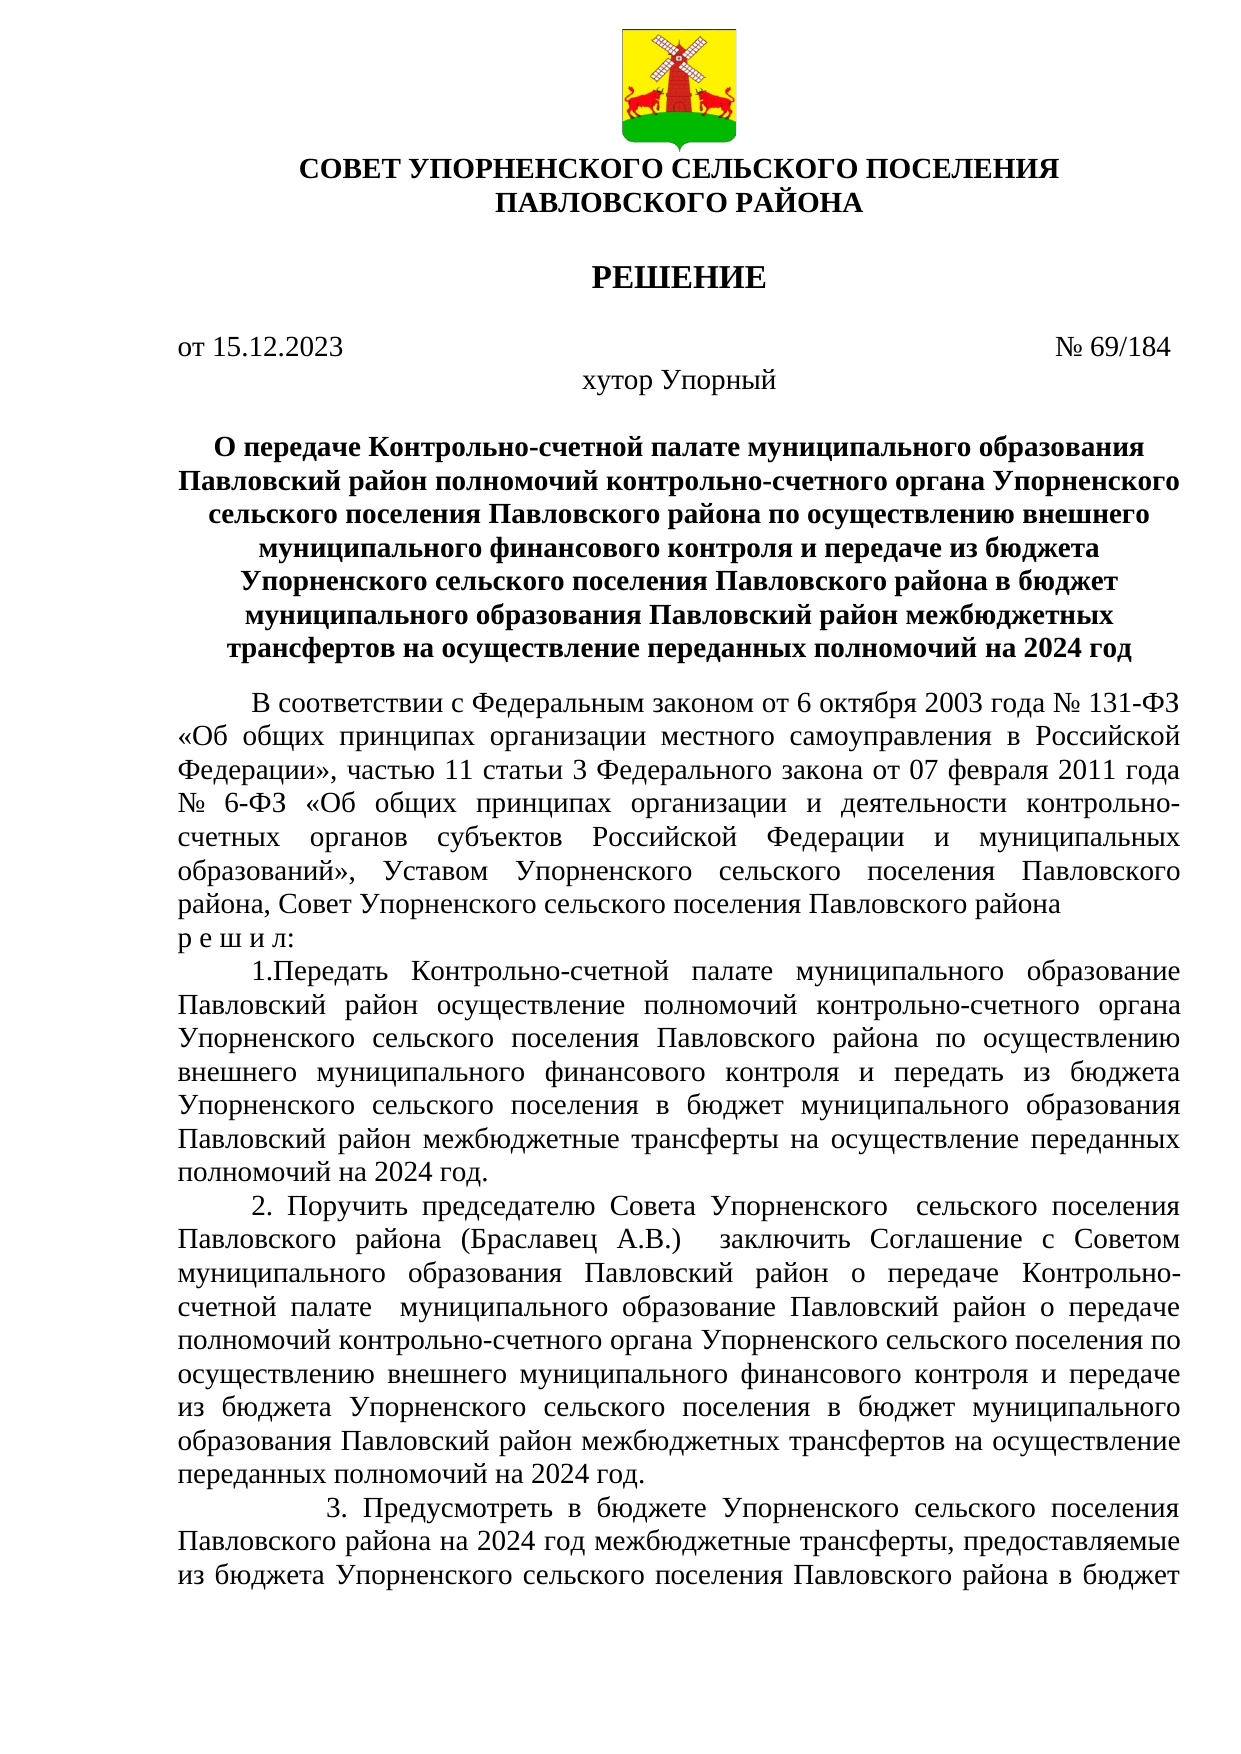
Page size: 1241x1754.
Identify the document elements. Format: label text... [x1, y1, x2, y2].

text 2. Поручить председателю Совета Упорненского сельского поселения Павловского района (Браславец А.В.) заключить Соглашение с Советом муниципального образования Павловский район о передаче Контрольно-счетной палате муниципального образование Павловский район о передаче полномочий контрольно-счетного органа Упорненского сельского поселения по осуществлению внешнего муниципального финансового контроля и передаче из бюджета Упорненского сельского поселения в бюджет муниципального образования Павловский район межбюджетных трансфертов на осуществление переданных полномочий на 2024 год. [177, 1188, 1181, 1490]
text р е ш и л: [177, 920, 1181, 953]
text 1.Передать Контрольно-счетной палате муниципального образование Павловский район осуществление полномочий контрольно-счетного органа Упорненского сельского поселения Павловского района по осуществлению внешнего муниципального финансового контроля и передать из бюджета Упорненского сельского поселения в бюджет муниципального образования Павловский район межбюджетные трансферты на осуществление переданных полномочий на 2024 год. [177, 953, 1181, 1188]
text В соответствии с Федеральным законом от 6 октября 2003 года № 131-ФЗ «Об общих принципах организации местного самоуправления в Российской Федерации», частью 11 статьи 3 Федерального закона от 07 февраля 2011 года № 6-ФЗ «Об общих принципах организации и деятельности контрольно-счетных органов субъектов Российской Федерации и муниципальных образований», Уставом Упорненского сельского поселения Павловского района, Совет Упорненского сельского поселения Павловского района [177, 685, 1181, 920]
text хутор Упорный [177, 362, 1181, 396]
text от 15.12.2023 № 69/184 [177, 329, 1181, 362]
text СОВЕТ УПОРНЕНСКОГО СЕЛЬСКОГО ПОСЕЛЕНИЯ [177, 151, 1181, 185]
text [177, 1490, 1181, 1591]
picture [622, 29, 737, 152]
text О передаче Контрольно-счетной палате муниципального образования Павловский район полномочий контрольно-счетного органа Упорненского сельского поселения Павловского района по осуществлению внешнего муниципального финансового контроля и передаче из бюджета Упорненского сельского поселения Павловского района в бюджет муниципального образования Павловский район межбюджетных трансфертов на осуществление переданных полномочий на 2024 год [177, 429, 1181, 664]
text ПАВЛОВСКОГО РАЙОНА [177, 185, 1181, 218]
text РЕШЕНИЕ [177, 257, 1181, 295]
